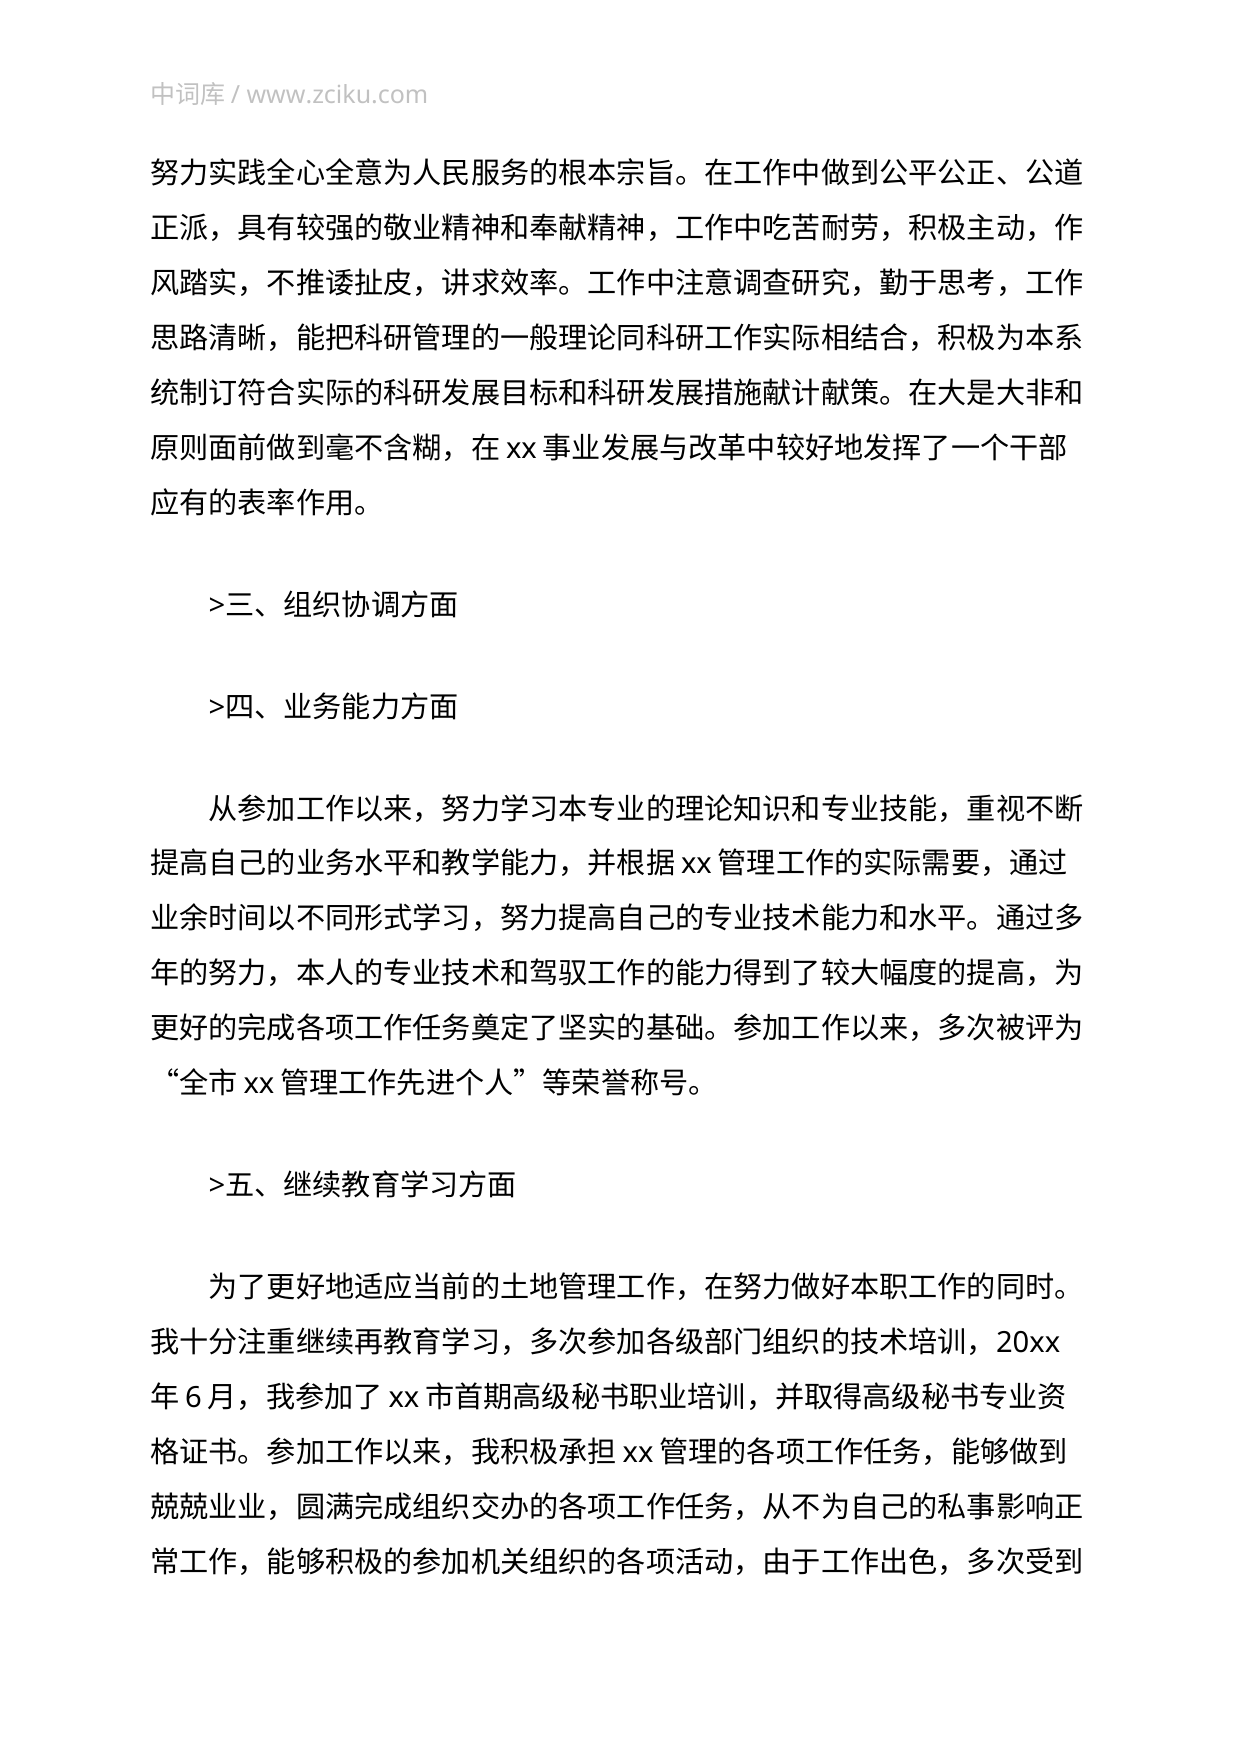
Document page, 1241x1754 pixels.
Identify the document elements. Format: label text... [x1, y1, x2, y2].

text >四、业务能力方面 [150, 683, 1090, 726]
text >五、继续教育学习方面 [150, 1162, 1090, 1204]
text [150, 150, 1090, 522]
text >三、组织协调方面 [150, 581, 1090, 624]
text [150, 1264, 1090, 1581]
text 从参加工作以来，努力学习本专业的理论知识和专业技能，重视不断提高自己的业务水平和教学能力，并根据xx管理工作的实际需要，通过业余时间以不同形式学习，努力提高自己的专业技术能力和水平。通过多年的努力，本人的专业技术和驾驭工作的能力得到了较大幅度的提高，为更好的完成各项工作任务奠定了坚实的基础。参加工作以来，多次被评为“全市xx管理工作先进个人”等荣誉称号。 [150, 785, 1090, 1102]
